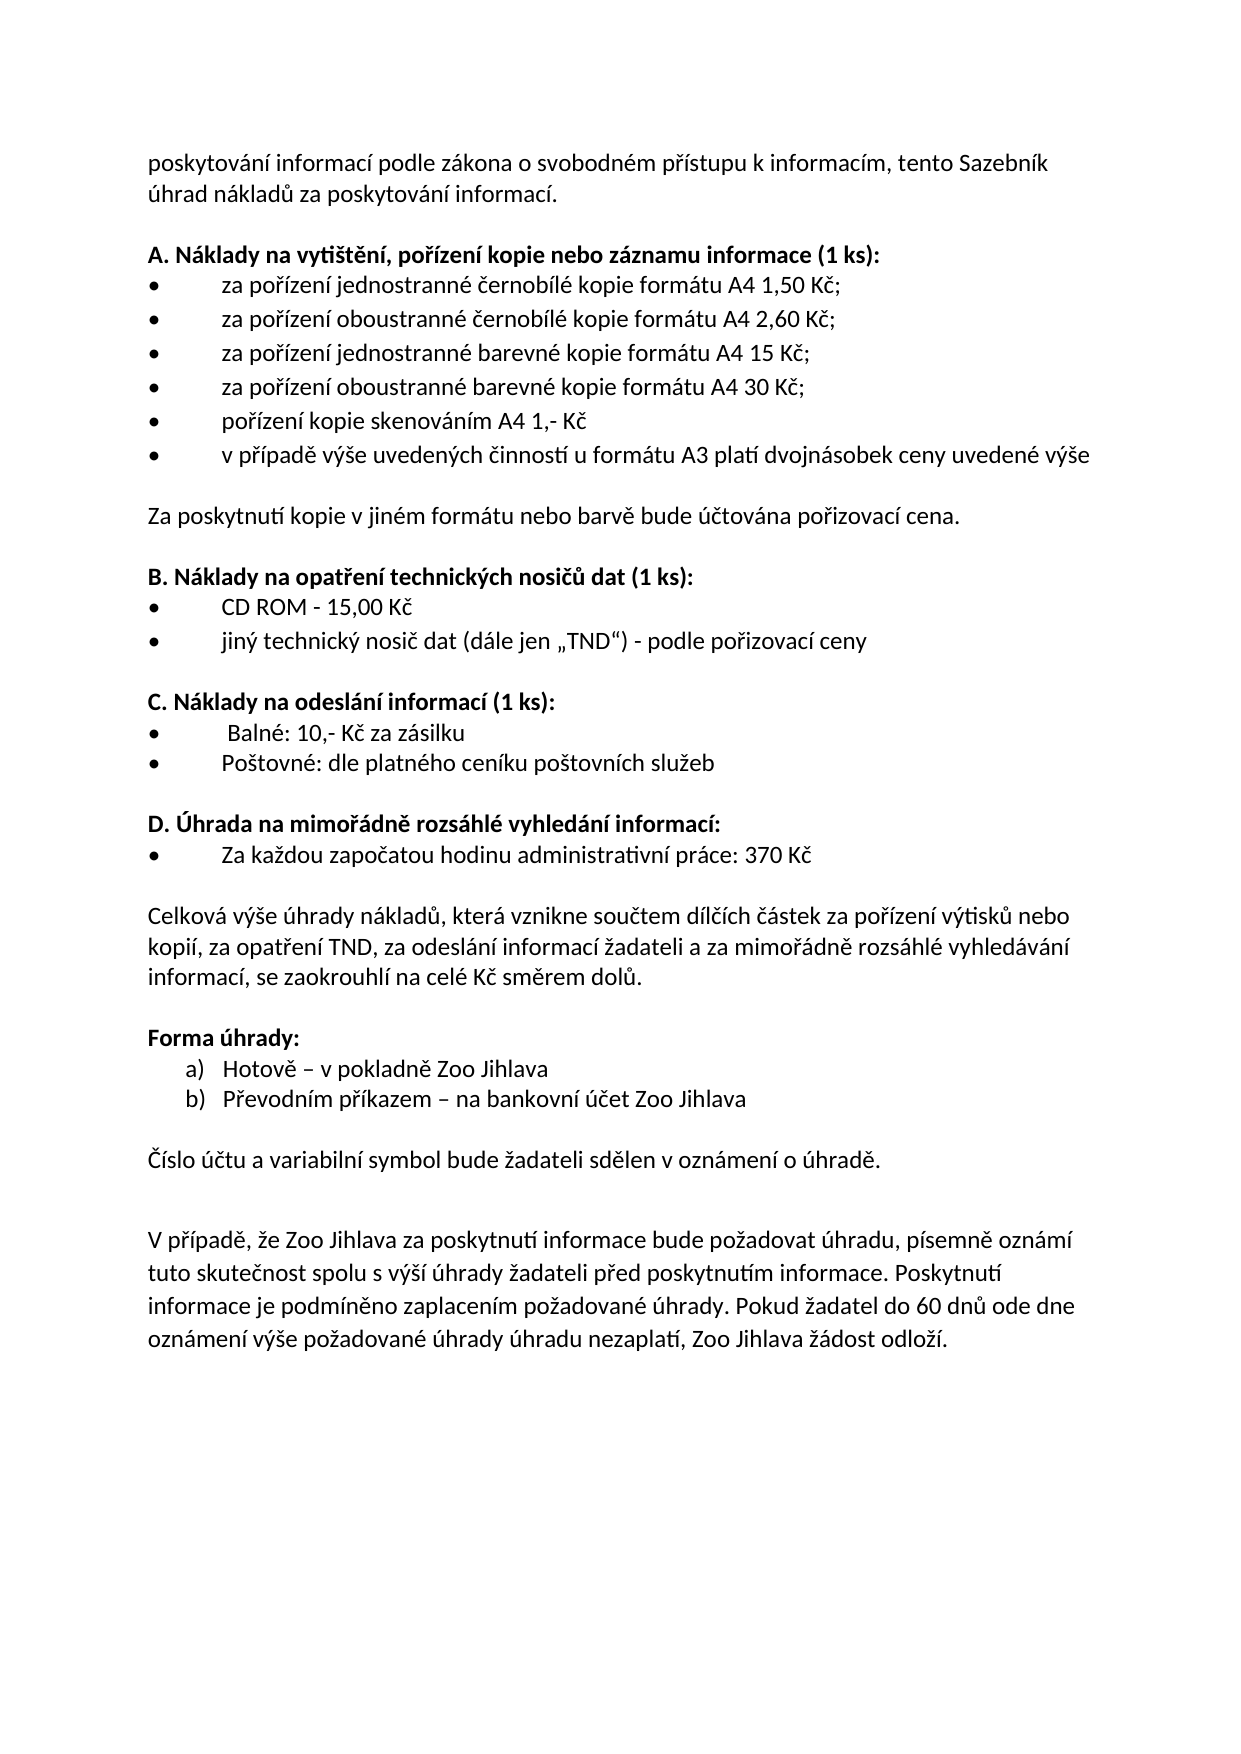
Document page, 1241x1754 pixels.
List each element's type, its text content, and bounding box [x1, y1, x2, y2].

list za pořízení jednostranné barevné kopie formátu A4 15 Kč; [148, 337, 1093, 368]
list Balné: 10,- Kč za zásilku [148, 717, 1093, 747]
text A. Náklady na vytištění, pořízení kopie nebo záznamu informace (1 ks): [148, 239, 1093, 270]
text Celková výše úhrady nákladů, která vznikne součtem dílčích částek za pořízení výtisků nebo kopií, za opatření TND, za odeslání informací žadateli a za mimořádně rozsáhlé vyhledávání informací, se zaokrouhlí na celé Kč směrem dolů. [148, 900, 1093, 992]
text B. Náklady na opatření technických nosičů dat (1 ks): [148, 561, 1093, 592]
list jiný technický nosič dat (dále jen „TND“) - podle pořizovací ceny [148, 625, 1093, 656]
list za pořízení oboustranné černobílé kopie formátu A4 2,60 Kč; [148, 303, 1093, 334]
text Forma úhrady: [148, 1022, 1093, 1053]
list CD ROM - 15,00 Kč [148, 592, 1093, 622]
list v případě výše uvedených činností u formátu A3 platí dvojnásobek ceny uvedené výše [148, 439, 1093, 469]
list Za každou započatou hodinu administrativní práce: 370 Kč [148, 839, 1093, 869]
list Hotově – v pokladně Zoo Jihlava [185, 1053, 1093, 1083]
text Za poskytnutí kopie v jiném formátu nebo barvě bude účtována pořizovací cena. [148, 500, 1093, 531]
list Poštovné: dle platného ceníku poštovních služeb [148, 747, 1093, 778]
list za pořízení jednostranné černobílé kopie formátu A4 1,50 Kč; [148, 270, 1093, 300]
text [148, 148, 1093, 209]
list pořízení kopie skenováním A4 1,- Kč [148, 405, 1093, 436]
list Převodním příkazem – na bankovní účet Zoo Jihlava [185, 1083, 1093, 1114]
text V případě, že Zoo Jihlava za poskytnutí informace bude požadovat úhradu, písemně oznámí tuto skutečnost spolu s výší úhrady žadateli před poskytnutím informace. Poskytnutí informace je podmíněno zaplacením požadované úhrady. Pokud žadatel do 60 dnů ode dne oznámení výše požadované úhrady úhradu nezaplatí, Zoo Jihlava žádost odloží. [148, 1224, 1093, 1354]
text C. Náklady na odeslání informací (1 ks): [148, 686, 1093, 717]
text Číslo účtu a variabilní symbol bude žadateli sdělen v oznámení o úhradě. [148, 1144, 1093, 1175]
list za pořízení oboustranné barevné kopie formátu A4 30 Kč; [148, 371, 1093, 402]
text D. Úhrada na mimořádně rozsáhlé vyhledání informací: [148, 808, 1093, 839]
